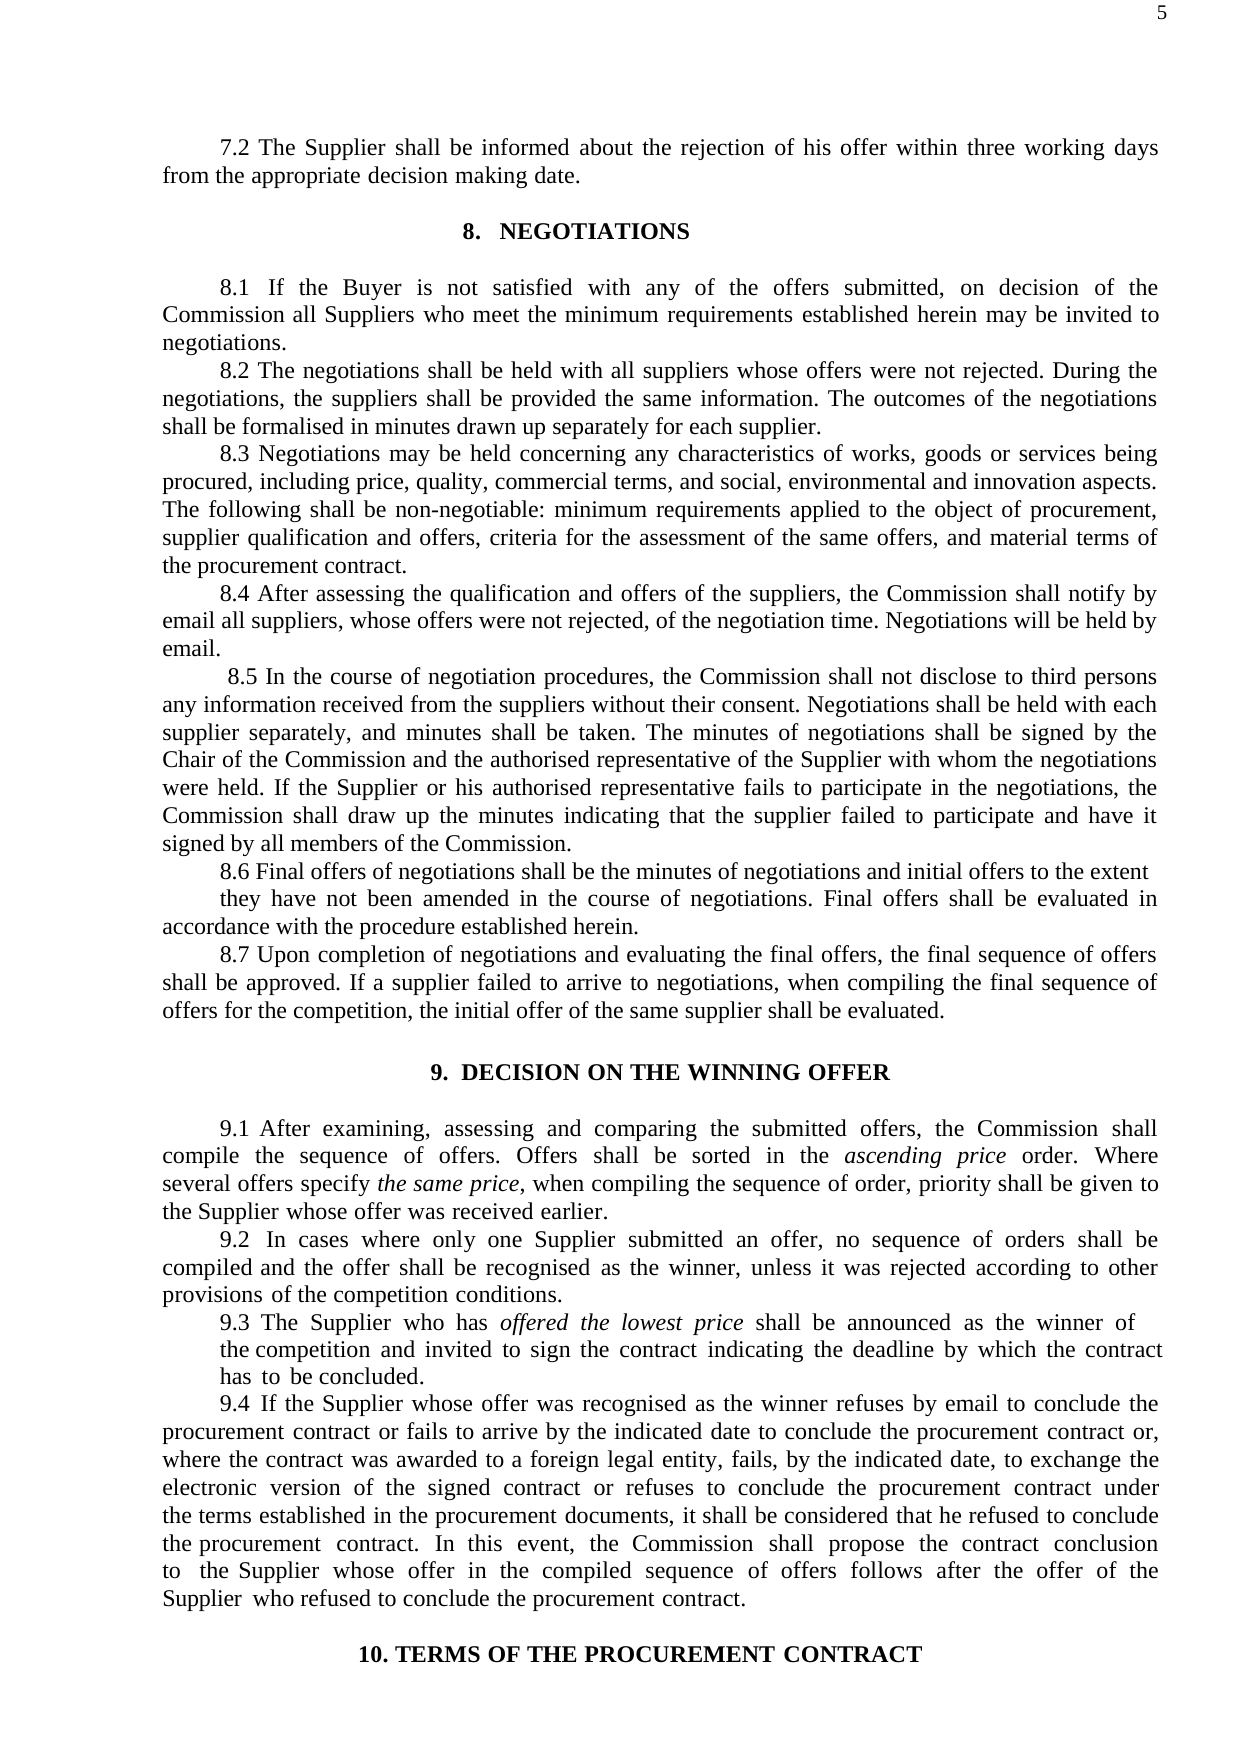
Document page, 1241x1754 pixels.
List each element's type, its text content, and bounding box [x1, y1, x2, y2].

text 9. DECISION ON THE WINNING OFFER [430, 1058, 1007, 1086]
text 9.3 The Supplier who has offered the lowest price shall be announced as the winner of the competition and invited to sign the contract indicating the deadline by which the contract has to be concluded. [219, 1308, 1167, 1389]
text 8. NEGOTIATIONS [420, 217, 767, 245]
text 8.1 If the Buyer is not satisfied with any of the offers submitted, on decision of the Commission all Suppliers who meet the minimum requirements established herein may be invited to negotiations. [162, 273, 1159, 356]
text 8.5 In the course of negotiation procedures, the Commission shall not disclose to third persons any information received from the suppliers without their consent. Negotiations shall be held with each supplier separately, and minutes shall be taken. The minutes of negotiations shall be signed by the Chair of the Commission and the authorised representative of the Supplier with whom the negotiations were held. If the Supplier or his authorised representative fails to participate in the negotiations, the Commission shall draw up the minutes indicating that the supplier failed to participate and have it signed by all members of the Commission. [162, 662, 1159, 856]
text 10. TERMS OF THE PROCUREMENT CONTRACT [150, 1641, 936, 1668]
text they have not been amended in the course of negotiations. Final offers shall be evaluated in accordance with the procedure established herein. [162, 884, 1159, 940]
text 8.7 Upon completion of negotiations and evaluating the final offers, the final sequence of offers shall be approved. If a supplier failed to arrive to negotiations, when compiling the final sequence of offers for the competition, the initial offer of the same supplier shall be evaluated. [162, 940, 1159, 1023]
text 9.1 After examining, assessing and comparing the submitted offers, the Commission shall compile the sequence of offers. Offers shall be sorted in the ascending price order. Where several offers specify the same price, when compiling the sequence of order, priority shall be given to the Supplier whose offer was received earlier. [162, 1113, 1159, 1224]
text 8.2 The negotiations shall be held with all suppliers whose offers were not rejected. During the negotiations, the suppliers shall be provided the same information. The outcomes of the negotiations shall be formalised in minutes drawn up separately for each supplier. [162, 356, 1159, 439]
text 9.2 In cases where only one Supplier submitted an offer, no sequence of orders shall be compiled and the offer shall be recognised as the winner, unless it was rejected according to other provisions of the competition conditions. [162, 1225, 1159, 1308]
text 8.6 Final offers of negotiations shall be the minutes of negotiations and initial offers to the extent [162, 857, 1159, 884]
text 8.4 After assessing the qualification and offers of the suppliers, the Commission shall notify by email all suppliers, whose offers were not rejected, of the negotiation time. Negotiations will be held by email. [162, 578, 1159, 662]
text 7.2 The Supplier shall be informed about the rejection of his offer within three working days from the appropriate decision making date. [162, 133, 1159, 188]
text 9.4 If the Supplier whose offer was recognised as the winner refuses by email to conclude the procurement contract or fails to arrive by the indicated date to conclude the procurement contract or, where the contract was awarded to a foreign legal entity, fails, by the indicated date, to exchange the electronic version of the signed contract or refuses to conclude the procurement contract under the terms established in the procurement documents, it shall be considered that he refused to conclude the procurement contract. In this event, the Commission shall propose the contract conclusion to the Supplier whose offer in the compiled sequence of offers follows after the offer of the Supplier who refused to conclude the procurement contract. [162, 1389, 1159, 1612]
text 8.3 Negotiations may be held concerning any characteristics of works, goods or services being procured, including price, quality, commercial terms, and social, environmental and innovation aspects. The following shall be non-negotiable: minimum requirements applied to the object of procurement, supplier qualification and offers, criteria for the assessment of the same offers, and material terms of the procurement contract. [162, 439, 1159, 578]
